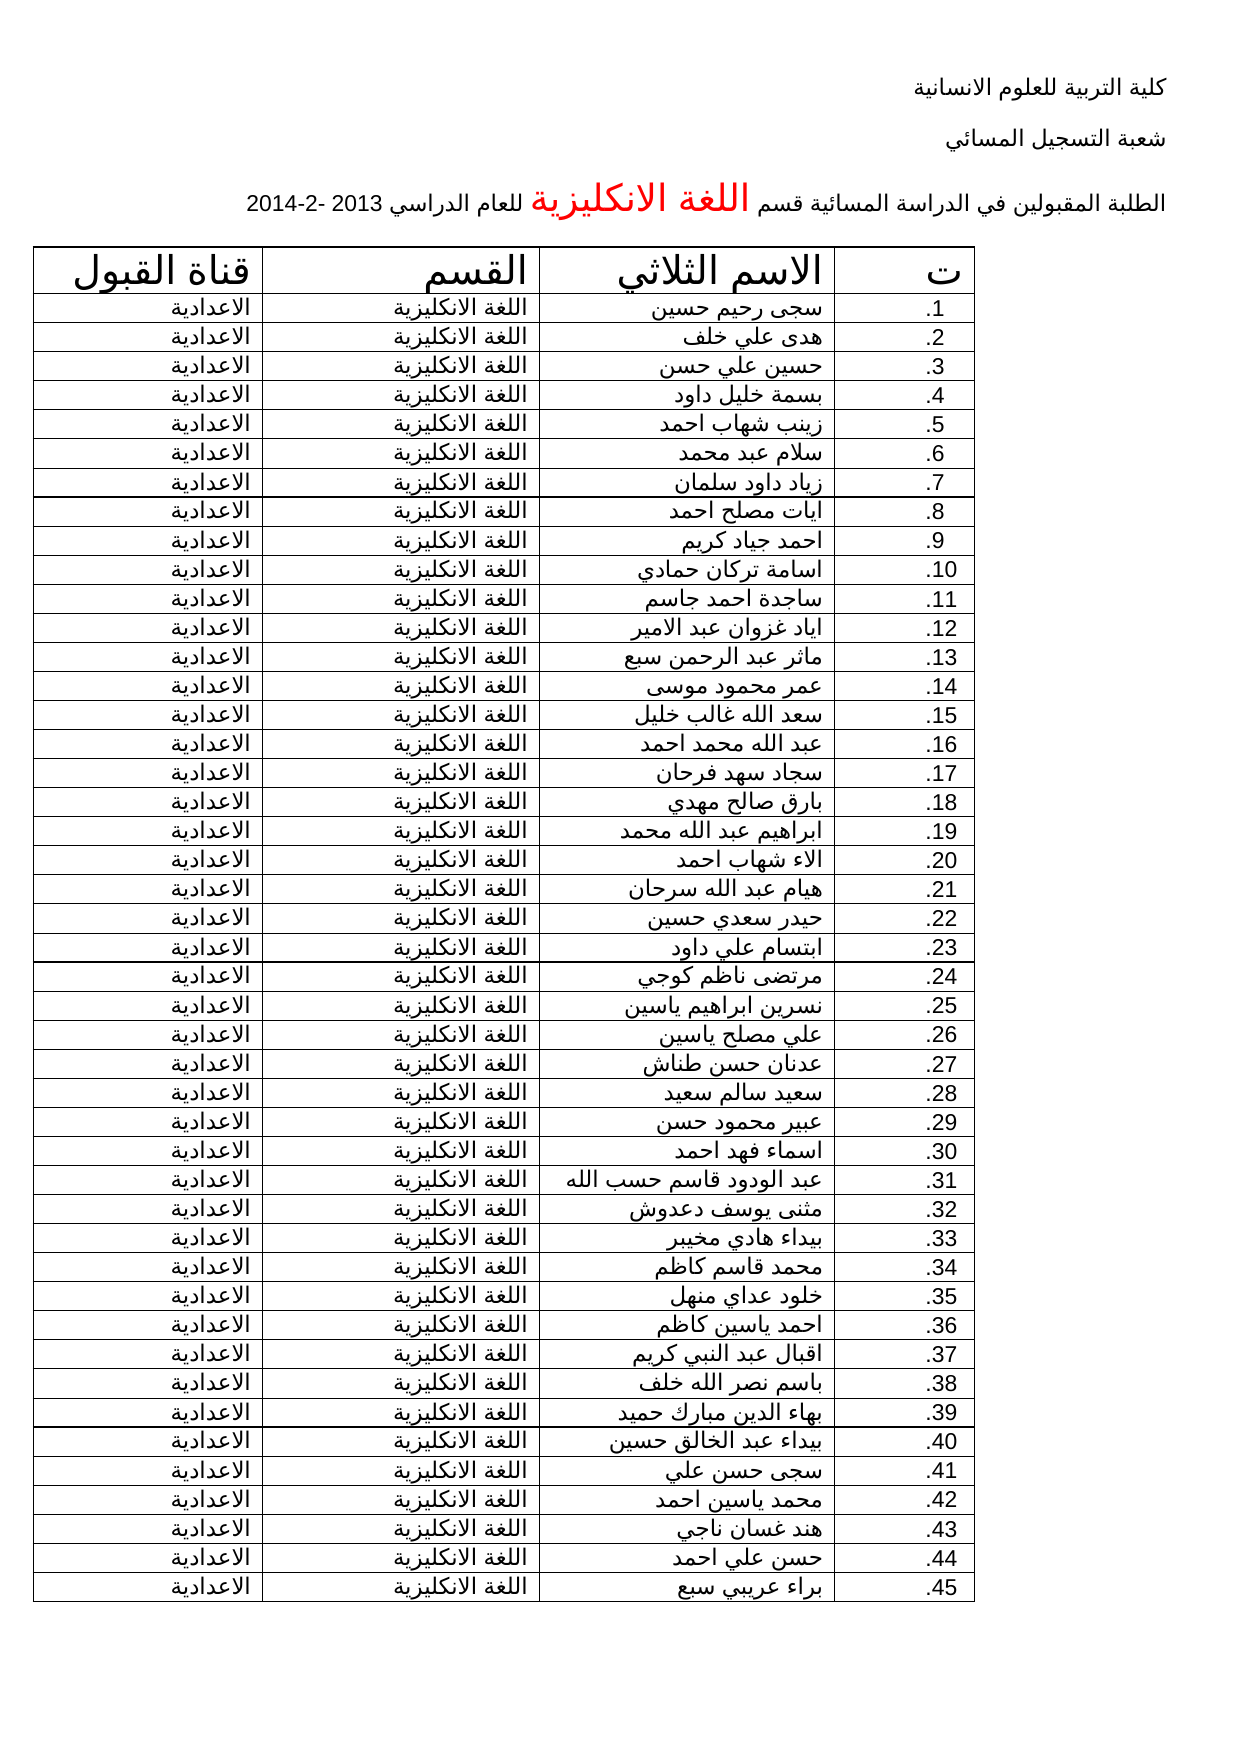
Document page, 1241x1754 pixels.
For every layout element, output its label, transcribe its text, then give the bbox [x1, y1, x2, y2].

table_cell اللغة الانكليزية [263, 1195, 539, 1223]
table_cell ماثر عبد الرحمن سبع [540, 643, 834, 671]
table_cell هدى علي خلف [540, 323, 834, 351]
table_cell اللغة الانكليزية [263, 1544, 539, 1572]
table_cell الاعدادية [34, 527, 262, 554]
table_cell اللغة الانكليزية [263, 1021, 539, 1049]
table_cell الاعدادية [34, 614, 262, 642]
table_cell الاء شهاب احمد [540, 846, 834, 874]
table_cell [835, 817, 974, 845]
table_cell اللغة الانكليزية [263, 1486, 539, 1514]
table_cell اسماء فهد احمد [540, 1137, 834, 1165]
table_cell الاعدادية [34, 1573, 262, 1601]
table_cell الاعدادية [34, 1253, 262, 1281]
table_cell الاعدادية [34, 1311, 262, 1339]
table_cell الاعدادية [34, 701, 262, 729]
table_cell [835, 1428, 974, 1456]
table_cell حيدر سعدي حسين [540, 904, 834, 932]
table_cell محمد قاسم كاظم [540, 1253, 834, 1281]
table_header قناة القبول [34, 248, 262, 293]
table_cell اسامة تركان حمادي [540, 556, 834, 584]
table_cell عبير محمود حسن [540, 1108, 834, 1136]
table_cell [835, 730, 974, 758]
table_cell اللغة الانكليزية [263, 643, 539, 671]
table_cell اللغة الانكليزية [263, 410, 539, 438]
table_cell الاعدادية [34, 439, 262, 467]
table_cell [835, 1137, 974, 1165]
table_cell الاعدادية [34, 1166, 262, 1194]
text كلية التربية للعلوم الانسانية [44, 74, 1167, 100]
table_cell اللغة الانكليزية [263, 323, 539, 351]
table_cell [835, 788, 974, 816]
table_cell [835, 439, 974, 467]
table_cell [835, 1079, 974, 1107]
table_cell [835, 904, 974, 932]
table_cell مثنى يوسف دعدوش [540, 1195, 834, 1223]
table_header الاسم الثلاثي [540, 248, 834, 293]
table_cell الاعدادية [34, 1428, 262, 1456]
table_cell سلام عبد محمد [540, 439, 834, 467]
table_cell [835, 1369, 974, 1397]
table_cell [835, 1166, 974, 1194]
table_cell اللغة الانكليزية [263, 672, 539, 700]
table_cell الاعدادية [34, 1195, 262, 1223]
table_cell احمد ياسين كاظم [540, 1311, 834, 1339]
table_cell الاعدادية [34, 1486, 262, 1514]
table_cell بارق صالح مهدي [540, 788, 834, 816]
table_cell نسرين ابراهيم ياسين [540, 992, 834, 1019]
table_cell براء عريبي سبع [540, 1573, 834, 1601]
table_cell [835, 1340, 974, 1368]
table_cell [835, 1311, 974, 1339]
table_cell الاعدادية [34, 904, 262, 932]
table_cell الاعدادية [34, 556, 262, 584]
table_cell اللغة الانكليزية [263, 875, 539, 903]
table_cell اللغة الانكليزية [263, 381, 539, 409]
table_cell ايات مصلح احمد [540, 498, 834, 526]
table_cell الاعدادية [34, 1282, 262, 1310]
table_cell [835, 875, 974, 903]
table_cell الاعدادية [34, 875, 262, 903]
table_cell عبد الودود قاسم حسب الله [540, 1166, 834, 1194]
table_cell اللغة الانكليزية [263, 1166, 539, 1194]
table_cell [835, 352, 974, 380]
table_cell اللغة الانكليزية [263, 730, 539, 758]
table_cell الاعدادية [34, 1544, 262, 1572]
table_cell [835, 1108, 974, 1136]
table_cell سجى رحيم حسين [540, 294, 834, 322]
table_cell [835, 585, 974, 613]
table_cell الاعدادية [34, 1399, 262, 1426]
table_cell اللغة الانكليزية [263, 585, 539, 613]
table_cell اللغة الانكليزية [263, 1253, 539, 1281]
table_cell اللغة الانكليزية [263, 1573, 539, 1601]
table_cell اللغة الانكليزية [263, 1515, 539, 1543]
table_cell زياد داود سلمان [540, 469, 834, 496]
table_cell اللغة الانكليزية [263, 556, 539, 584]
table_cell [835, 992, 974, 1019]
table_cell الاعدادية [34, 498, 262, 526]
table_cell احمد جياد كريم [540, 527, 834, 554]
table_cell الاعدادية [34, 934, 262, 961]
table_cell بيداء عبد الخالق حسين [540, 1428, 834, 1456]
table_cell الاعدادية [34, 1050, 262, 1078]
table_cell بيداء هادي مخيبر [540, 1224, 834, 1252]
table_cell [835, 1021, 974, 1049]
table_cell اللغة الانكليزية [263, 1369, 539, 1397]
table_cell اللغة الانكليزية [263, 469, 539, 496]
table_cell باسم نصر الله خلف [540, 1369, 834, 1397]
table_cell عمر محمود موسى [540, 672, 834, 700]
table_cell الاعدادية [34, 469, 262, 496]
table_cell الاعدادية [34, 1021, 262, 1049]
table_cell [835, 1399, 974, 1426]
table_cell [835, 323, 974, 351]
table_cell [835, 1050, 974, 1078]
table_cell الاعدادية [34, 730, 262, 758]
table_cell الاعدادية [34, 759, 262, 787]
table_header القسم [263, 248, 539, 293]
table_cell [835, 1282, 974, 1310]
table_cell [835, 614, 974, 642]
table_cell [835, 672, 974, 700]
table_cell اللغة الانكليزية [263, 1311, 539, 1339]
table_cell اللغة الانكليزية [263, 614, 539, 642]
table_cell اللغة الانكليزية [263, 1079, 539, 1107]
table_cell اللغة الانكليزية [263, 1457, 539, 1484]
table_cell [835, 381, 974, 409]
table_cell سعيد سالم سعيد [540, 1079, 834, 1107]
table_cell اللغة الانكليزية [263, 1137, 539, 1165]
table_cell زينب شهاب احمد [540, 410, 834, 438]
table_cell بسمة خليل داود [540, 381, 834, 409]
table_cell الاعدادية [34, 643, 262, 671]
text الطلبة المقبولين في الدراسة المسائية قسم اللغة الانكليزية للعام الدراسي 2013 -2-2014 [44, 176, 1167, 219]
table_cell [835, 1457, 974, 1484]
table_cell اللغة الانكليزية [263, 352, 539, 380]
table_cell اللغة الانكليزية [263, 963, 539, 991]
table_header ت [835, 248, 974, 293]
table_cell اللغة الانكليزية [263, 904, 539, 932]
table_cell الاعدادية [34, 788, 262, 816]
table_cell الاعدادية [34, 1340, 262, 1368]
table_cell الاعدادية [34, 846, 262, 874]
table_cell الاعدادية [34, 1515, 262, 1543]
table_cell خلود عداي منهل [540, 1282, 834, 1310]
table_cell الاعدادية [34, 963, 262, 991]
table_cell اللغة الانكليزية [263, 1428, 539, 1456]
table_cell اللغة الانكليزية [263, 1282, 539, 1310]
table_cell الاعدادية [34, 992, 262, 1019]
table_cell الاعدادية [34, 585, 262, 613]
table_cell الاعدادية [34, 381, 262, 409]
table_cell اللغة الانكليزية [263, 498, 539, 526]
table_cell مرتضى ناظم كوجي [540, 963, 834, 991]
table_cell [835, 498, 974, 526]
table_cell [835, 1573, 974, 1601]
table_cell اللغة الانكليزية [263, 992, 539, 1019]
table_cell ابراهيم عبد الله محمد [540, 817, 834, 845]
table_cell اللغة الانكليزية [263, 1108, 539, 1136]
table_cell سجى حسن علي [540, 1457, 834, 1484]
table_cell الاعدادية [34, 352, 262, 380]
table_cell [835, 527, 974, 554]
table_cell [835, 934, 974, 961]
table_cell [835, 846, 974, 874]
table_cell اللغة الانكليزية [263, 817, 539, 845]
table_cell الاعدادية [34, 1224, 262, 1252]
table_cell [835, 1486, 974, 1514]
table_cell [835, 556, 974, 584]
table_cell حسن علي احمد [540, 1544, 834, 1572]
table_cell اللغة الانكليزية [263, 439, 539, 467]
table_cell ساجدة احمد جاسم [540, 585, 834, 613]
table_cell اللغة الانكليزية [263, 788, 539, 816]
table_cell اياد غزوان عبد الامير [540, 614, 834, 642]
table_cell الاعدادية [34, 410, 262, 438]
table_cell [835, 1544, 974, 1572]
table_cell هيام عبد الله سرحان [540, 875, 834, 903]
table_cell الاعدادية [34, 1369, 262, 1397]
table_cell محمد ياسين احمد [540, 1486, 834, 1514]
table_cell اللغة الانكليزية [263, 701, 539, 729]
table_cell اللغة الانكليزية [263, 527, 539, 554]
table_cell [835, 469, 974, 496]
table_cell اللغة الانكليزية [263, 934, 539, 961]
table_cell [835, 294, 974, 322]
table_cell [835, 963, 974, 991]
table_cell بهاء الدين مبارك حميد [540, 1399, 834, 1426]
table_cell [835, 759, 974, 787]
table_cell سعد الله غالب خليل [540, 701, 834, 729]
table_cell عبد الله محمد احمد [540, 730, 834, 758]
table_cell عدنان حسن طناش [540, 1050, 834, 1078]
table_cell [835, 410, 974, 438]
table_cell [835, 1224, 974, 1252]
table_cell اللغة الانكليزية [263, 294, 539, 322]
table_cell الاعدادية [34, 294, 262, 322]
table_cell [835, 643, 974, 671]
table_cell اللغة الانكليزية [263, 846, 539, 874]
table_cell اللغة الانكليزية [263, 1399, 539, 1426]
table_cell علي مصلح ياسين [540, 1021, 834, 1049]
table_cell الاعدادية [34, 1137, 262, 1165]
table_cell الاعدادية [34, 1457, 262, 1484]
table_cell حسين علي حسن [540, 352, 834, 380]
table_cell اللغة الانكليزية [263, 1224, 539, 1252]
table_cell [835, 701, 974, 729]
table_cell اللغة الانكليزية [263, 759, 539, 787]
table_cell الاعدادية [34, 1108, 262, 1136]
table_cell [835, 1515, 974, 1543]
text شعبة التسجيل المسائي [44, 125, 1167, 151]
table_cell ابتسام علي داود [540, 934, 834, 961]
table_cell [835, 1253, 974, 1281]
table_cell الاعدادية [34, 672, 262, 700]
table_cell اللغة الانكليزية [263, 1340, 539, 1368]
table_cell الاعدادية [34, 323, 262, 351]
table_cell اقبال عبد النبي كريم [540, 1340, 834, 1368]
table_cell [835, 1195, 974, 1223]
table_cell هند غسان ناجي [540, 1515, 834, 1543]
table_cell اللغة الانكليزية [263, 1050, 539, 1078]
table_cell الاعدادية [34, 817, 262, 845]
table_cell سجاد سهد فرحان [540, 759, 834, 787]
table_cell الاعدادية [34, 1079, 262, 1107]
